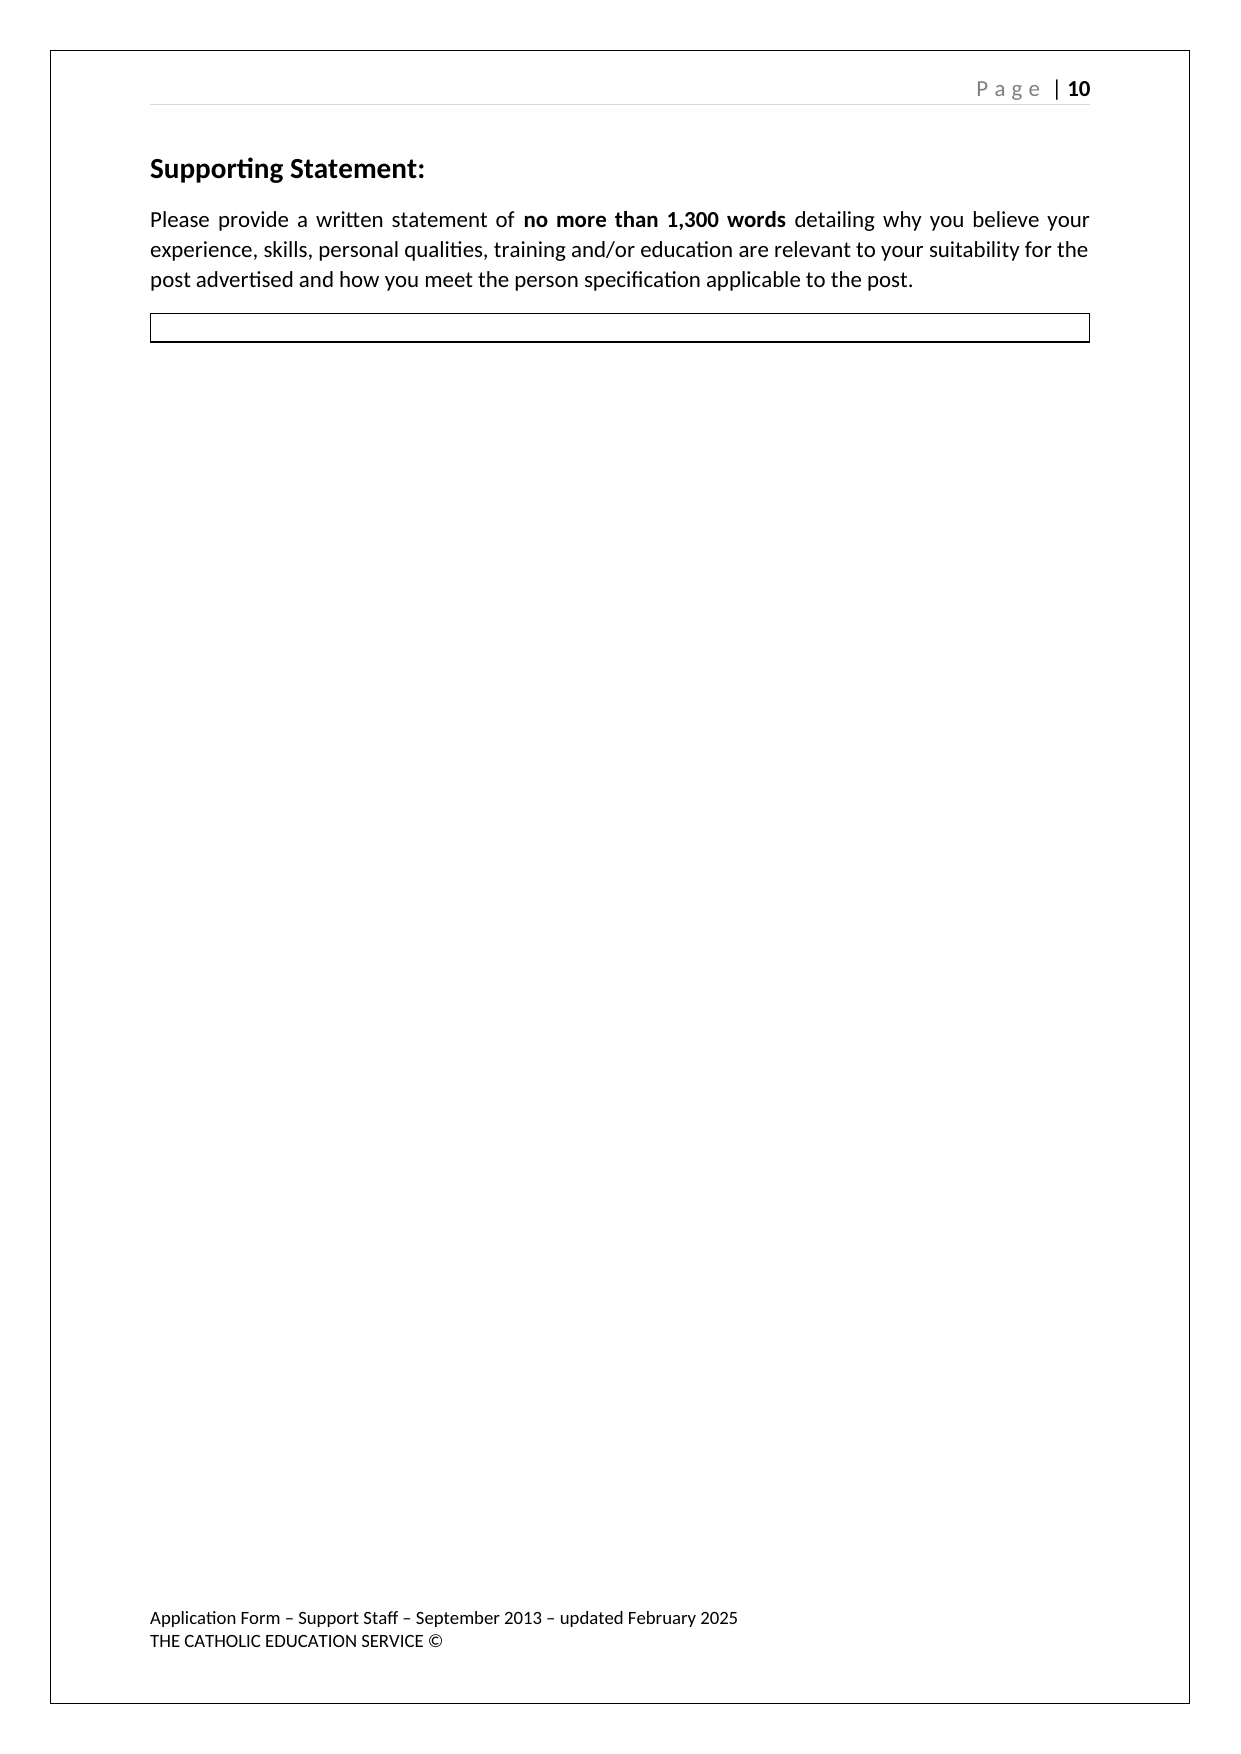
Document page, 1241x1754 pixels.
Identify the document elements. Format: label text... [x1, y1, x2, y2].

text Supporting Statement: [150, 150, 1090, 186]
table_header [151, 314, 1089, 341]
text Please provide a written statement of no more than 1,300 words detailing why you believe your experience, skills, personal qualities, training and/or education are relevant to your suitability for the post advertised and how you meet the person specification applicable to the post. [150, 205, 1090, 293]
